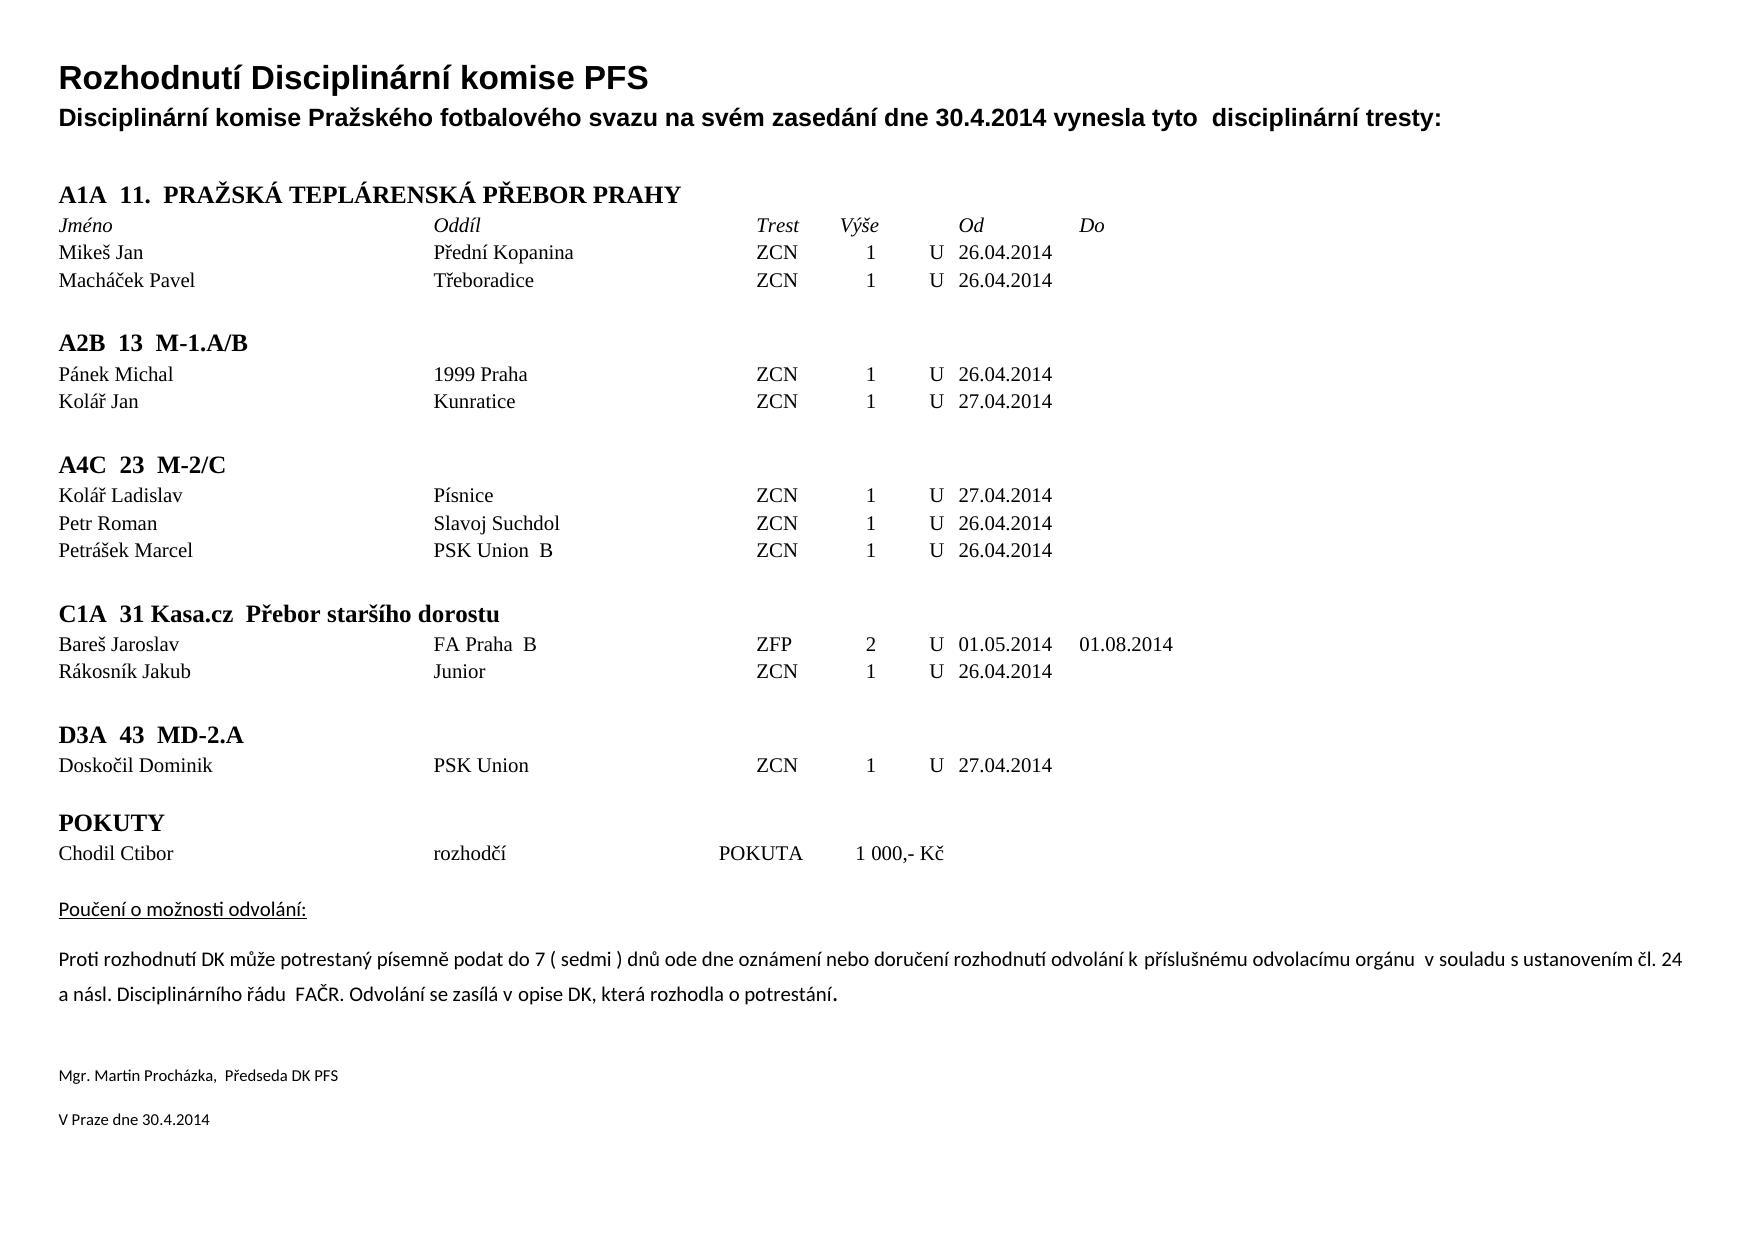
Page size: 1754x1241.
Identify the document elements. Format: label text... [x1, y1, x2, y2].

text Chodil Ctibor rozhodčí POKUTA 1 000,- Kč [58, 841, 1696, 865]
text Jméno Oddíl Trest Výše Od Do [58, 213, 1696, 237]
text Poučení o možnosti odvolání: [58, 896, 1696, 922]
text Kolář Ladislav Písnice ZCN 1 U 27.04.2014 [58, 483, 1696, 507]
text POKUTY [58, 808, 1696, 837]
text A2B 13 M-1.A/B [58, 328, 1696, 357]
text D3A 43 MD-2.A [58, 720, 1696, 749]
text Mikeš Jan Přední Kopanina ZCN 1 U 26.04.2014 [58, 240, 1696, 264]
text V Praze dne 30.4.2014 [58, 1109, 1696, 1129]
text Petr Roman Slavoj Suchdol ZCN 1 U 26.04.2014 [58, 510, 1696, 534]
text Doskočil Dominik PSK Union ZCN 1 U 27.04.2014 [58, 753, 1696, 777]
text Proti rozhodnutí DK může potrestaný písemně podat do 7 ( sedmi ) dnů ode dne oznámení nebo doručení rozhodnutí odvolání k příslušnému odvolacímu orgánu v souladu s ustanovením čl. násl. Disciplinárního řádu FAČR. Odvolání se zasílá v opise DK, která rozhodla o potrestání. [58, 946, 1696, 1008]
subtitle Disciplinární komise Pražského fotbalového svazu na svém zasedání dne 30.4.2014 vynesla tyto disciplinární tresty: [58, 102, 1696, 131]
text Mgr. Martin Procházka, Předseda DK PFS [58, 1065, 1696, 1085]
text A1A 11. PRAŽSKÁ TEPLÁRENSKÁ PŘEBOR PRAHY [58, 180, 1696, 208]
text Pánek Michal 1999 Praha ZCN 1 U 26.04.2014 [58, 362, 1696, 386]
text Kolář Jan Kunratice ZCN 1 U 27.04.2014 [58, 389, 1696, 413]
subtitle Rozhodnutí Disciplinární komise PFS [58, 58, 1696, 97]
text A4C 23 M-2/C [58, 450, 1696, 478]
text C1A 31 Kasa.cz Přebor staršího dorostu [58, 599, 1696, 627]
text Petrášek Marcel PSK Union B ZCN 1 U 26.04.2014 [58, 538, 1696, 562]
text Bareš Jaroslav FA Praha B ZFP 2 U 01.05.2014 01.08.2014 [58, 632, 1696, 656]
text Rákosník Jakub Junior ZCN 1 U 26.04.2014 [58, 659, 1696, 683]
text Macháček Pavel Třeboradice ZCN 1 U 26.04.2014 [58, 268, 1696, 292]
